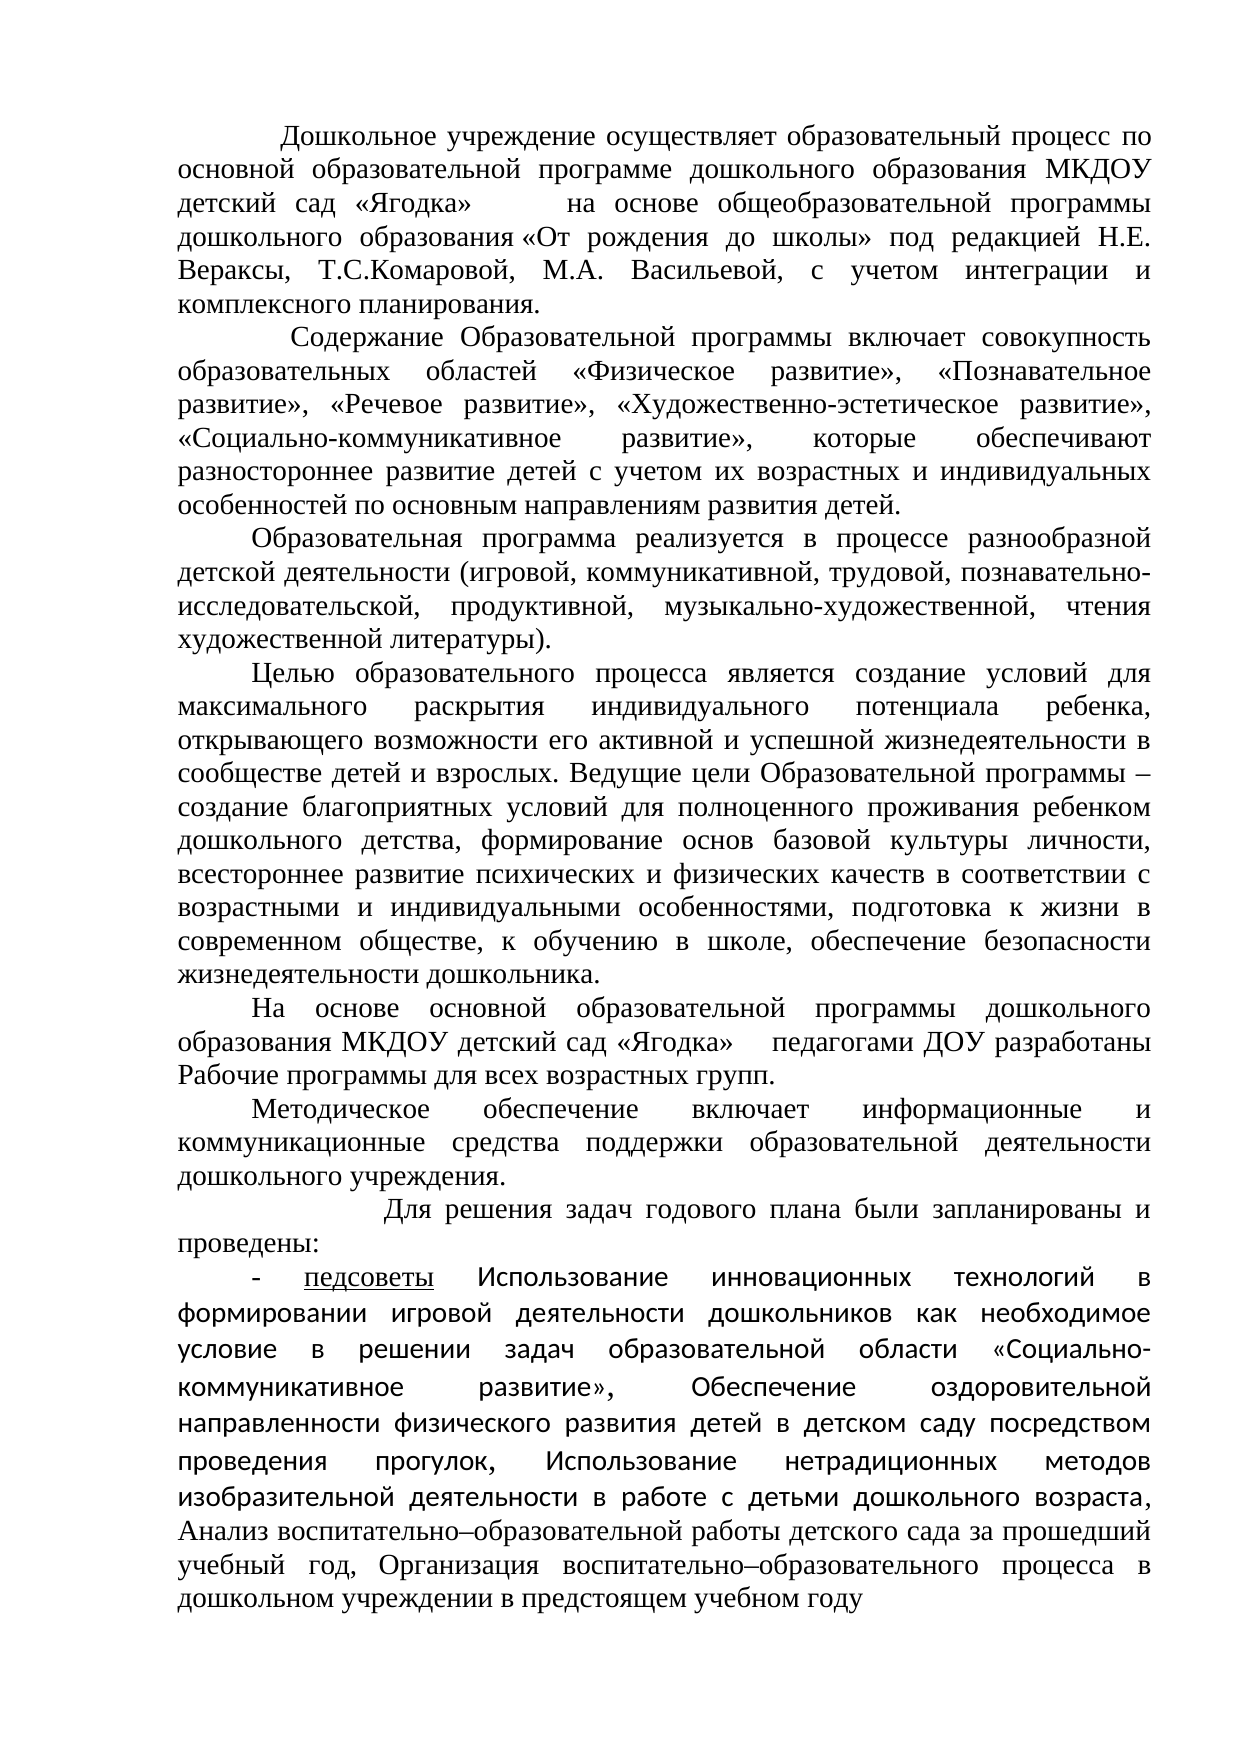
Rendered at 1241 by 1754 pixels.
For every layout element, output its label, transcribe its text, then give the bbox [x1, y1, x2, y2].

text Целью образовательного процесса является создание условий для максимального раскрытия индивидуального потенциала ребенка, открывающего возможности его активной и успешной жизнедеятельности в сообществе детей и взрослых. Ведущие цели Образовательной программы – создание благоприятных условий для полноценного проживания ребенком дошкольного детства, формирование основ базовой культуры личности, всестороннее развитие психических и физических качеств в соответствии с возрастными и индивидуальными особенностями, подготовка к жизни в современном обществе, к обучению в школе, обеспечение безопасности жизнедеятельности дошкольника. [177, 655, 1152, 990]
text Дошкольное учреждение осуществляет образовательный процесс по основной образовательной программе дошкольного образования МКДОУ детский сад «Ягодка» на основе общеобразовательной программы дошкольного образования «От рождения до школы» под редакцией Н.Е. Вераксы, Т.С.Комаровой, М.А. Васильевой, с учетом интеграции и комплексного планирования. [177, 118, 1152, 319]
text На основе основной образовательной программы дошкольного образования МКДОУ детский сад «Ягодка» педагогами ДОУ разработаны Рабочие программы для всех возрастных групп. [177, 990, 1152, 1091]
text Методическое обеспечение включает информационные и коммуникационные средства поддержки образовательной деятельности дошкольного учреждения. [177, 1091, 1152, 1191]
text Для решения задач годового плана были запланированы и проведены: [177, 1191, 1152, 1258]
text - педсоветы Использование инновационных технологий в формировании игровой деятельности дошкольников как необходимое условие в решении задач образовательной области «Социально-коммуникативное развитие», Обеспечение оздоровительной направленности физического развития детей в детском саду посредством проведения прогулок, Использование нетрадиционных методов изобразительной деятельности в работе с детьми дошкольного возраста, Анализ воспитательно–образовательной работы детского сада за прошедший учебный год, Организация воспитательно–образовательного процесса в дошкольном учреждении в предстоящем учебном году [177, 1258, 1152, 1614]
text Образовательная программа реализуется в процессе разнообразной детской деятельности (игровой, коммуникативной, трудовой, познавательно-исследовательской, продуктивной, музыкально-художественной, чтения художественной литературы). [177, 521, 1152, 655]
text Содержание Образовательной программы включает совокупность образовательных областей «Физическое развитие», «Познавательное развитие», «Речевое развитие», «Художественно-эстетическое развитие», «Социально-коммуникативное развитие», которые обеспечивают разностороннее развитие детей с учетом их возрастных и индивидуальных особенностей по основным направлениям развития детей. [177, 319, 1152, 521]
